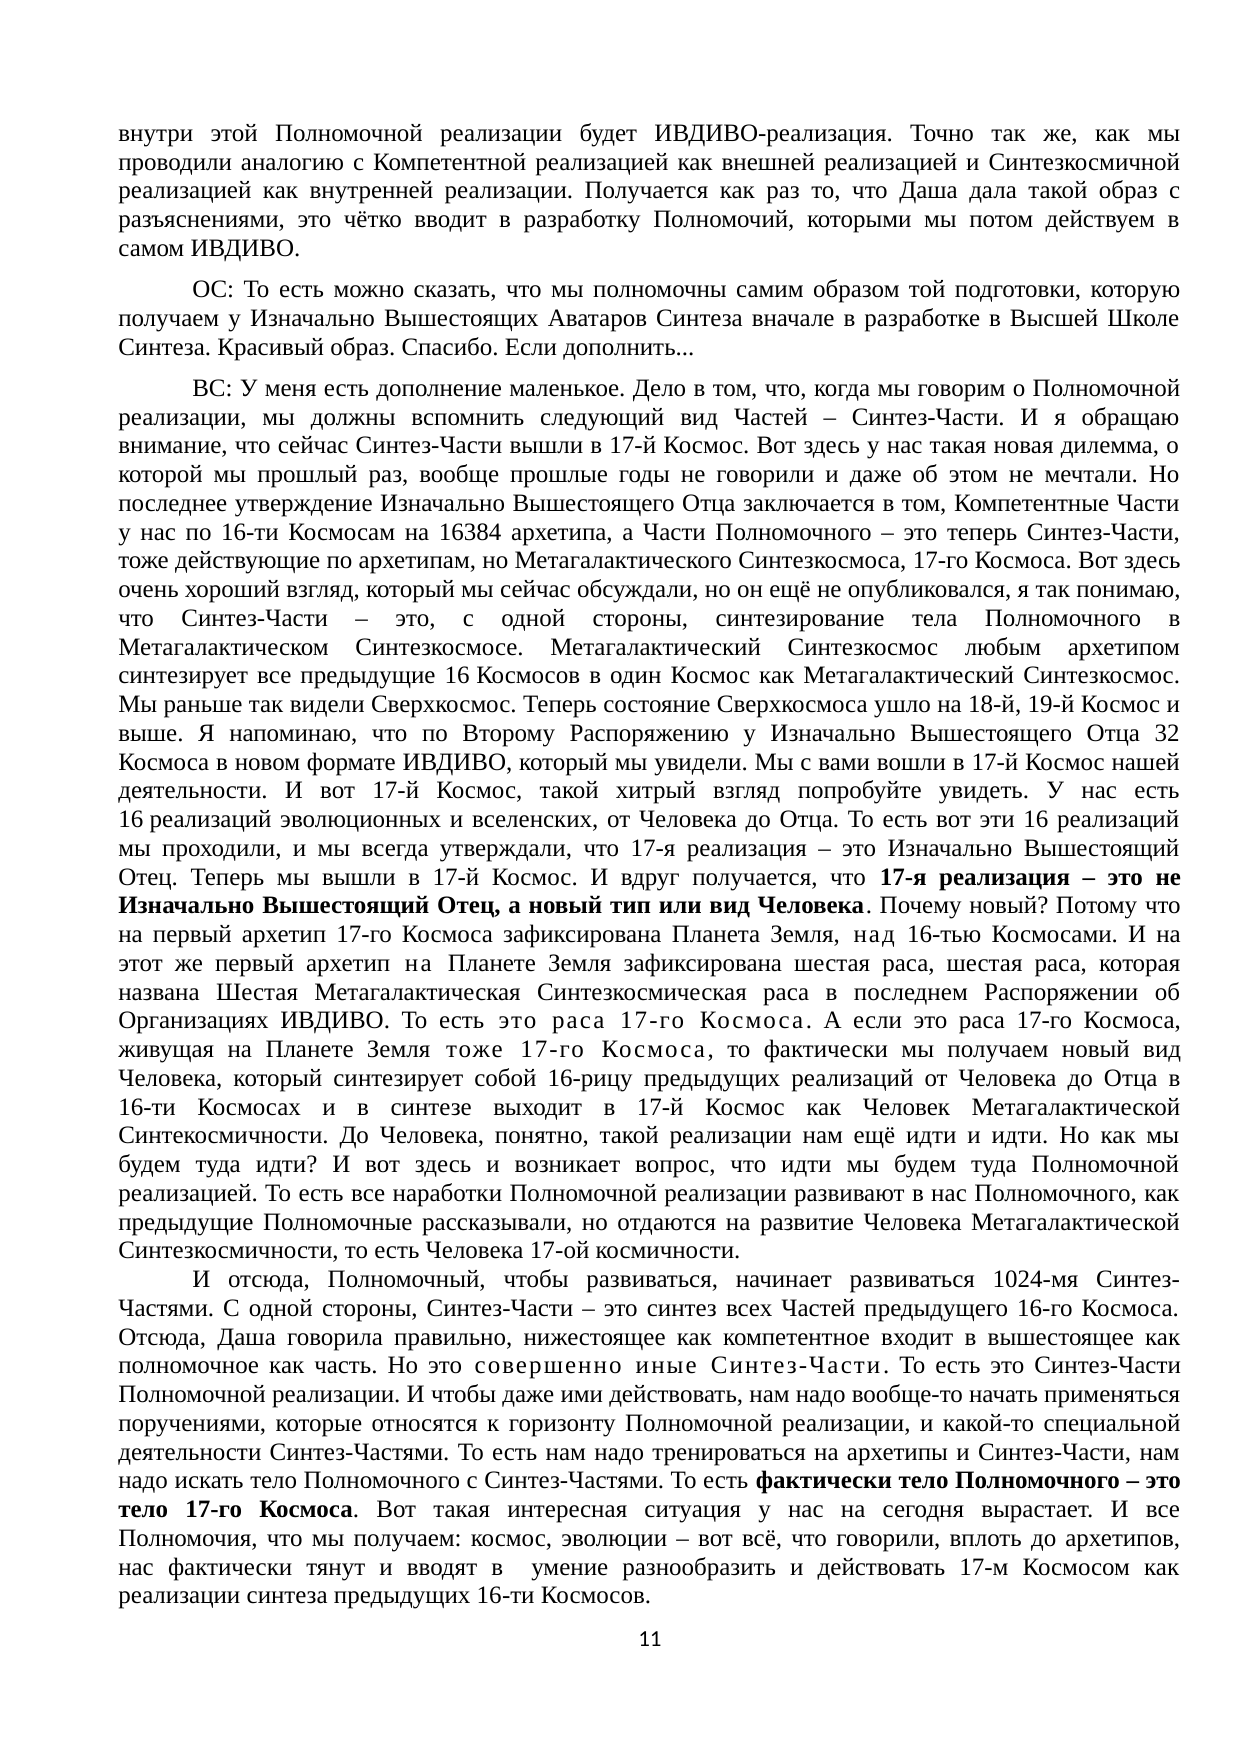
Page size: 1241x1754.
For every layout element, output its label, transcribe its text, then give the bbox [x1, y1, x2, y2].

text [118, 118, 1181, 262]
text ВС: У меня есть дополнение маленькое. Дело в том, что, когда мы говорим о Полномочной реализации, мы должны вспомнить следующий вид Частей – Синтез-Части. И я обращаю внимание, что сейчас Синтез-Части вышли в 17-й Космос. Вот здесь у нас такая новая дилемма, о которой мы прошлый раз, вообще прошлые годы не говорили и даже об этом не мечтали. Но последнее утверждение Изначально Вышестоящего Отца заключается в том, Компетентные Части у нас по 16-ти Космосам на 16384 архетипа, а Части Полномочного – это теперь Синтез-Части, тоже действующие по архетипам, но Метагалактического Синтезкосмоса, 17-го Космоса. Вот здесь очень хороший взгляд, который мы сейчас обсуждали, но он ещё не опубликовался, я так понимаю, что Синтез-Части – это, с одной стороны, синтезирование тела Полномочного в Метагалактическом Синтезкосмосе. Метагалактический Синтезкосмос любым архетипом синтезирует все предыдущие 16 Космосов в один Космос как Метагалактический Синтезкосмос. Мы раньше так видели Сверхкосмос. Теперь состояние Сверхкосмоса ушло на 18-й, 19-й Космос и выше. Я напоминаю, что по Второму Распоряжению у Изначально Вышестоящего Отца 32 Космоса в новом формате ИВДИВО, который мы увидели. Мы с вами вошли в 17-й Космос нашей деятельности. И вот 17-й Космос, такой хитрый взгляд попробуйте увидеть. У нас есть 16 реализаций эволюционных и вселенских, от Человека до Отца. То есть вот эти 16 реализаций мы проходили, и мы всегда утверждали, что 17-я реализация – это Изначально Вышестоящий Отец. Теперь мы вышли в 17-й Космос. И вдруг получается, что 17-я реализация – это не Изначально Вышестоящий Отец, а новый тип или вид Человека. Почему новый? Потому что на первый архетип 17-го Космоса зафиксирована Планета Земля, над 16-тью Космосами. И на этот же первый архетип на Планете Земля зафиксирована шестая раса, шестая раса, которая названа Шестая Метагалактическая Синтезкосмическая раса в последнем Распоряжении об Организациях ИВДИВО. То есть это раса 17-го Космоса. А если это раса 17-го Космоса, живущая на Планете Земля тоже 17-го Космоса, то фактически мы получаем новый вид Человека, который синтезирует собой 16-рицу предыдущих реализаций от Человека до Отца в 16-ти Космосах и в синтезе выходит в 17-й Космос как Человек Метагалактической Синтекосмичности. До Человека, понятно, такой реализации нам ещё идти и идти. Но как мы будем туда идти? И вот здесь и возникает вопрос, что идти мы будем туда Полномочной реализацией. То есть все наработки Полномочной реализации развивают в нас Полномочного, как предыдущие Полномочные рассказывали, но отдаются на развитие Человека Метагалактической Синтезкосмичности, то есть Человека 17-ой космичности. [118, 373, 1181, 1264]
text ОС: То есть можно сказать, что мы полномочны самим образом той подготовки, которую получаем у Изначально Вышестоящих Аватаров Синтеза вначале в разработке в Высшей Школе Синтеза. Красивый образ. Спасибо. Если дополнить... [118, 274, 1181, 361]
text И отсюда, Полномочный, чтобы развиваться, начинает развиваться 1024-мя Синтез-Частями. С одной стороны, Синтез-Части – это синтез всех Частей предыдущего 16-го Космоса. Отсюда, Даша говорила правильно, нижестоящее как компетентное входит в вышестоящее как полномочное как часть. Но это совершенно иные Синтез-Части. То есть это Синтез-Части Полномочной реализации. И чтобы даже ими действовать, нам надо вообще-то начать применяться поручениями, которые относятся к горизонту Полномочной реализации, и какой-то специальной деятельности Синтез-Частями. То есть нам надо тренироваться на архетипы и Синтез-Части, нам надо искать тело Полномочного с Синтез-Частями. То есть фактически тело Полномочного – это тело 17-го Космоса. Вот такая интересная ситуация у нас на сегодня вырастает. И все Полномочия, что мы получаем: космос, эволюции – вот всё, что говорили, вплоть до архетипов, нас фактически тянут и вводят в умение разнообразить и действовать 17-м Космосом как реализации синтеза предыдущих 16-ти Космосов. [118, 1264, 1181, 1609]
